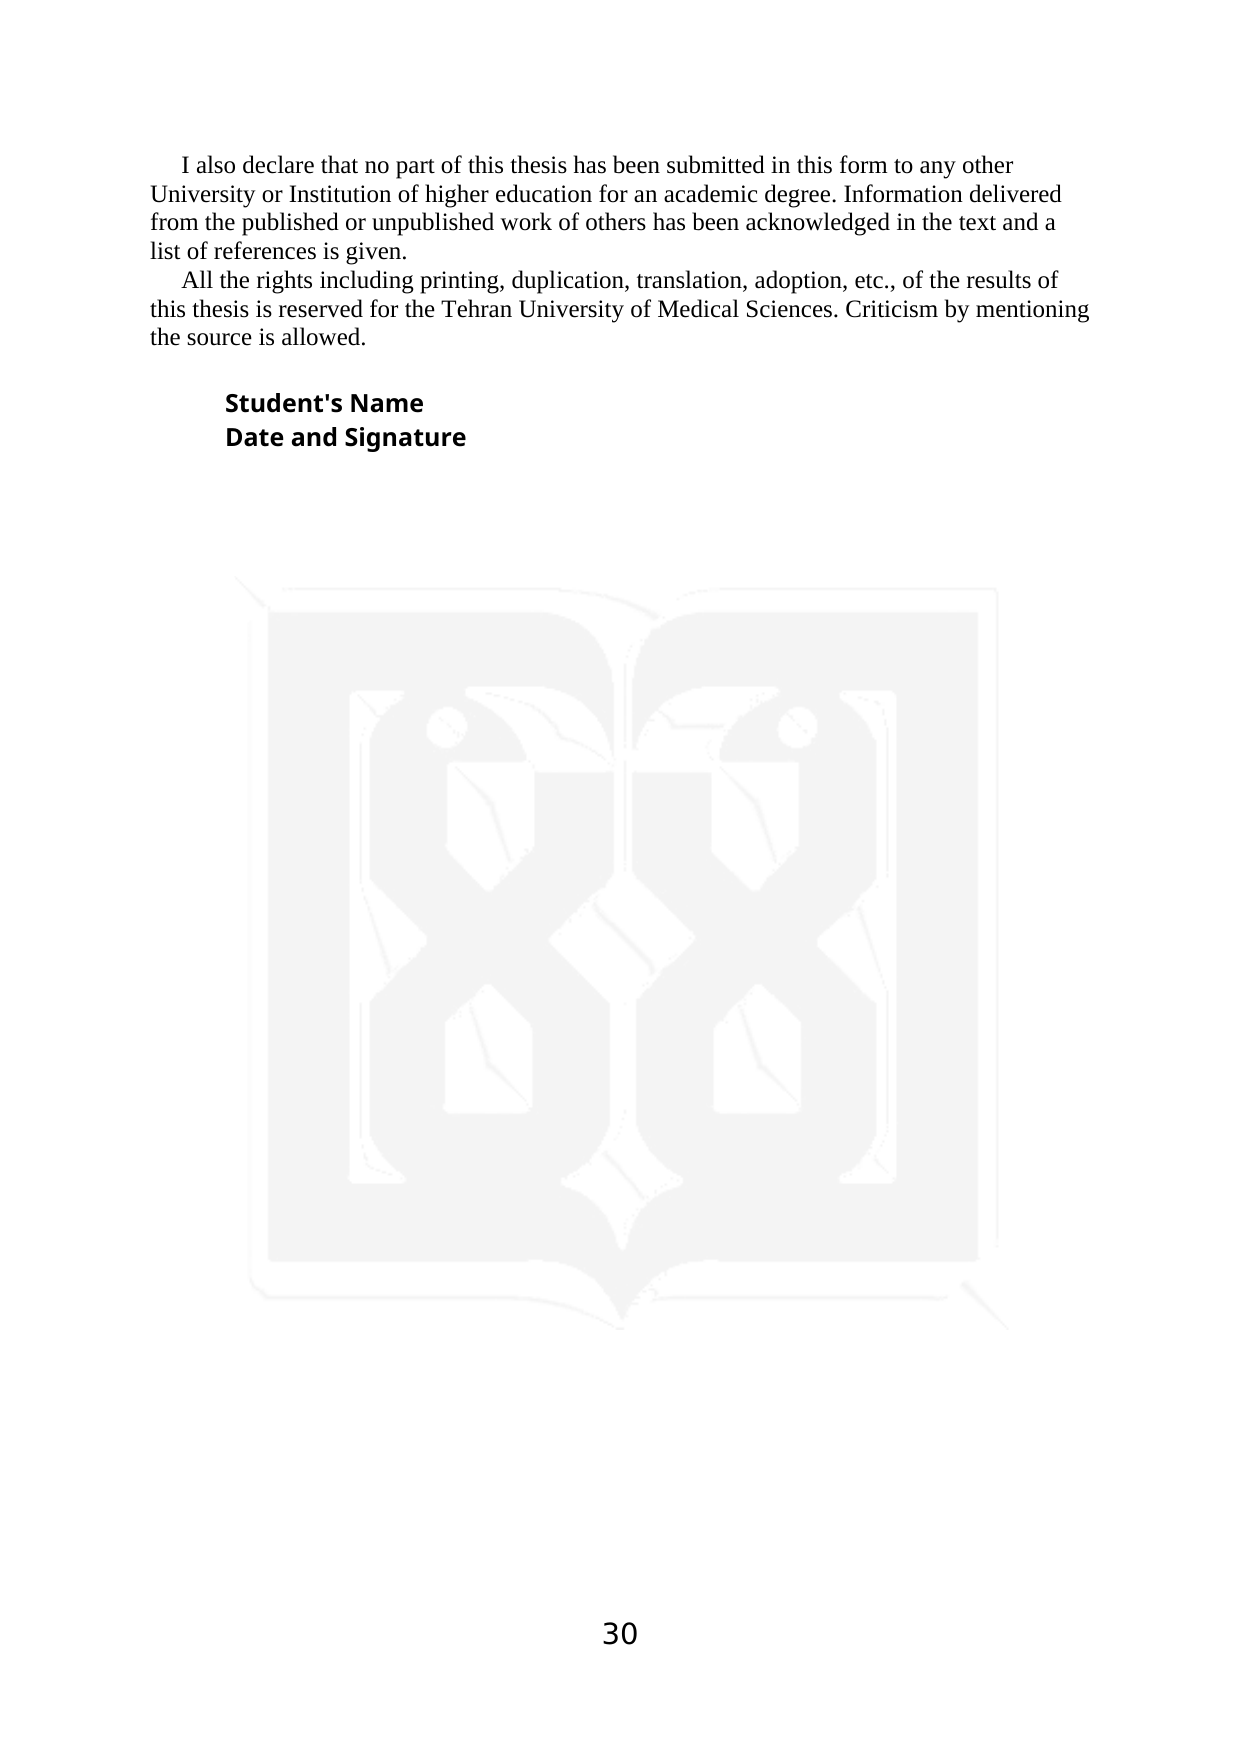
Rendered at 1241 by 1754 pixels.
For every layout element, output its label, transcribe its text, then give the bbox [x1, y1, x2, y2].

text Student's Name [225, 385, 1090, 419]
text I also declare that no part of this thesis has been submitted in this form to any other University or Institution of higher education for an academic degree. Information delivered from the published or unpublished work of others has been acknowledged in the text and a list of references is given. [150, 150, 1090, 265]
text Date and Signature [225, 419, 1090, 453]
text All the rights including printing, duplication, translation, adoption, etc., of the results of this thesis is reserved for the Tehran University of Medical Sciences. Criticism by mentioning the source is allowed. [150, 265, 1090, 351]
